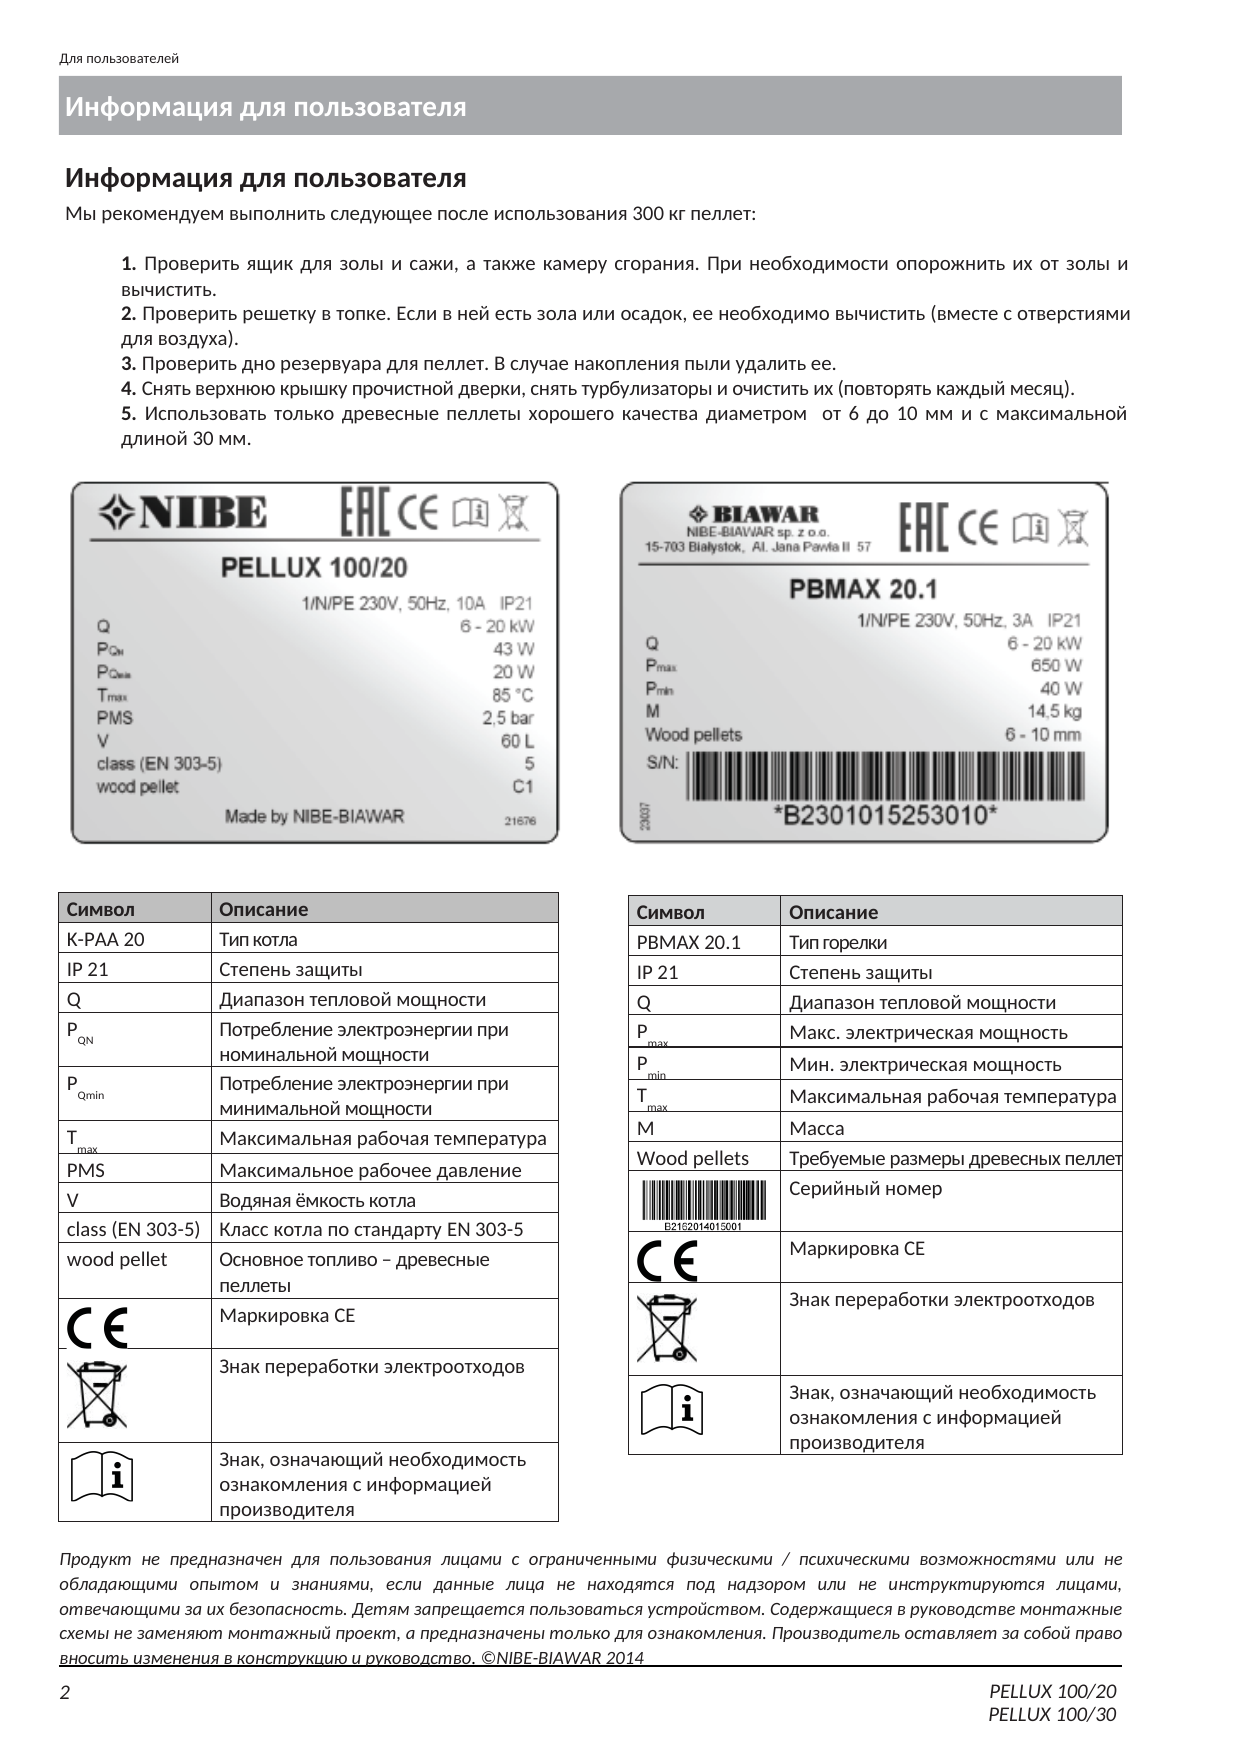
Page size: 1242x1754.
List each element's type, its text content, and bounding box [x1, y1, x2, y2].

table_cell class (EN 303-5) [59, 1213, 211, 1242]
picture [66, 1360, 128, 1429]
picture [70, 1450, 134, 1502]
text Продукт не предназначен для пользования лицами с ограниченными физическими / психическими возможностями или не обладающими опытом и знаниями, если данные лица не находятся под надзором или не инструктируются лицами, отвечающими за их безопасность. Детям запрещается пользоваться устройством. Содержащиеся в руководстве монтажные схемы не заменяют монтажный проект, а предназначены только для ознакомления. Производитель оставляет за собой право вносить изменения в конструкцию и руководство. ©NIBE-BIAWAR 2014 [59, 1547, 1124, 1669]
text 4. Снять верхнюю крышку прочистной дверки, снять турбулизаторы и очистить их (повторять каждый месяц). [65, 376, 1137, 401]
table_cell Класс котла по стандарту EN 303-5 [212, 1213, 558, 1242]
picture [636, 1239, 698, 1282]
picture [66, 1306, 128, 1349]
table_cell [59, 1299, 211, 1348]
table_cell [59, 1443, 211, 1521]
table_header Символ [59, 893, 211, 922]
table_cell IP 21 [59, 953, 211, 982]
table_cell Степень защиты [212, 953, 558, 982]
text Информация для пользователя [65, 159, 1137, 195]
table_cell Максимальное рабочее давление [212, 1154, 558, 1182]
table_cell [59, 1349, 211, 1442]
table_cell Потребление электроэнергии при минимальной мощности [212, 1067, 558, 1120]
table_cell Маркировка CE [212, 1299, 558, 1348]
table_cell V [59, 1183, 211, 1212]
text Мы рекомендуем выполнить следующее после использования 300 кг пеллет: [65, 201, 1137, 226]
picture [640, 1383, 704, 1436]
table_cell Тип котла [212, 923, 558, 952]
picture [64, 472, 1121, 851]
table_cell Tmax [59, 1121, 211, 1152]
table_cell Q [59, 983, 211, 1012]
table_cell PQmin [59, 1067, 211, 1120]
table_cell Потребление электроэнергии при номинальной мощности [212, 1013, 558, 1066]
table_cell Диапазон тепловой мощности [212, 983, 558, 1012]
table_cell K-PAA 20 [59, 923, 211, 952]
table_cell wood pellet [59, 1243, 211, 1297]
table_cell Знак, означающий необходимость ознакомления с информацией производителя [212, 1443, 558, 1521]
text 1. Проверить ящик для золы и сажи, а также камеру сгорания. При необходимости опорожнить их от золы и вычистить. [65, 251, 1137, 301]
text Информация для пользователя [65, 89, 1137, 124]
table_cell Максимальная рабочая температура [212, 1121, 558, 1152]
picture [636, 1293, 698, 1363]
table_cell Водяная ёмкость котла [212, 1183, 558, 1212]
table_cell PQN [59, 1013, 211, 1066]
table_cell PMS [59, 1154, 211, 1182]
table_cell Знак переработки электроотходов [212, 1349, 558, 1442]
text 3. Проверить дно резервуара для пеллет. В случае накопления пыли удалить ее. [65, 351, 1137, 376]
picture [639, 1179, 769, 1231]
text 2. Проверить решетку в топке. Если в ней есть зола или осадок, ее необходимо вычистить (вместе с отверстиями для воздуха). [65, 301, 1137, 351]
text 5. Использовать только древесные пеллеты хорошего качества диаметром от 6 до 10 мм и с максимальной длиной 30 мм. [65, 401, 1137, 451]
table_cell Основное топливо – древесные пеллеты [212, 1243, 558, 1297]
table_header Описание [212, 893, 558, 922]
